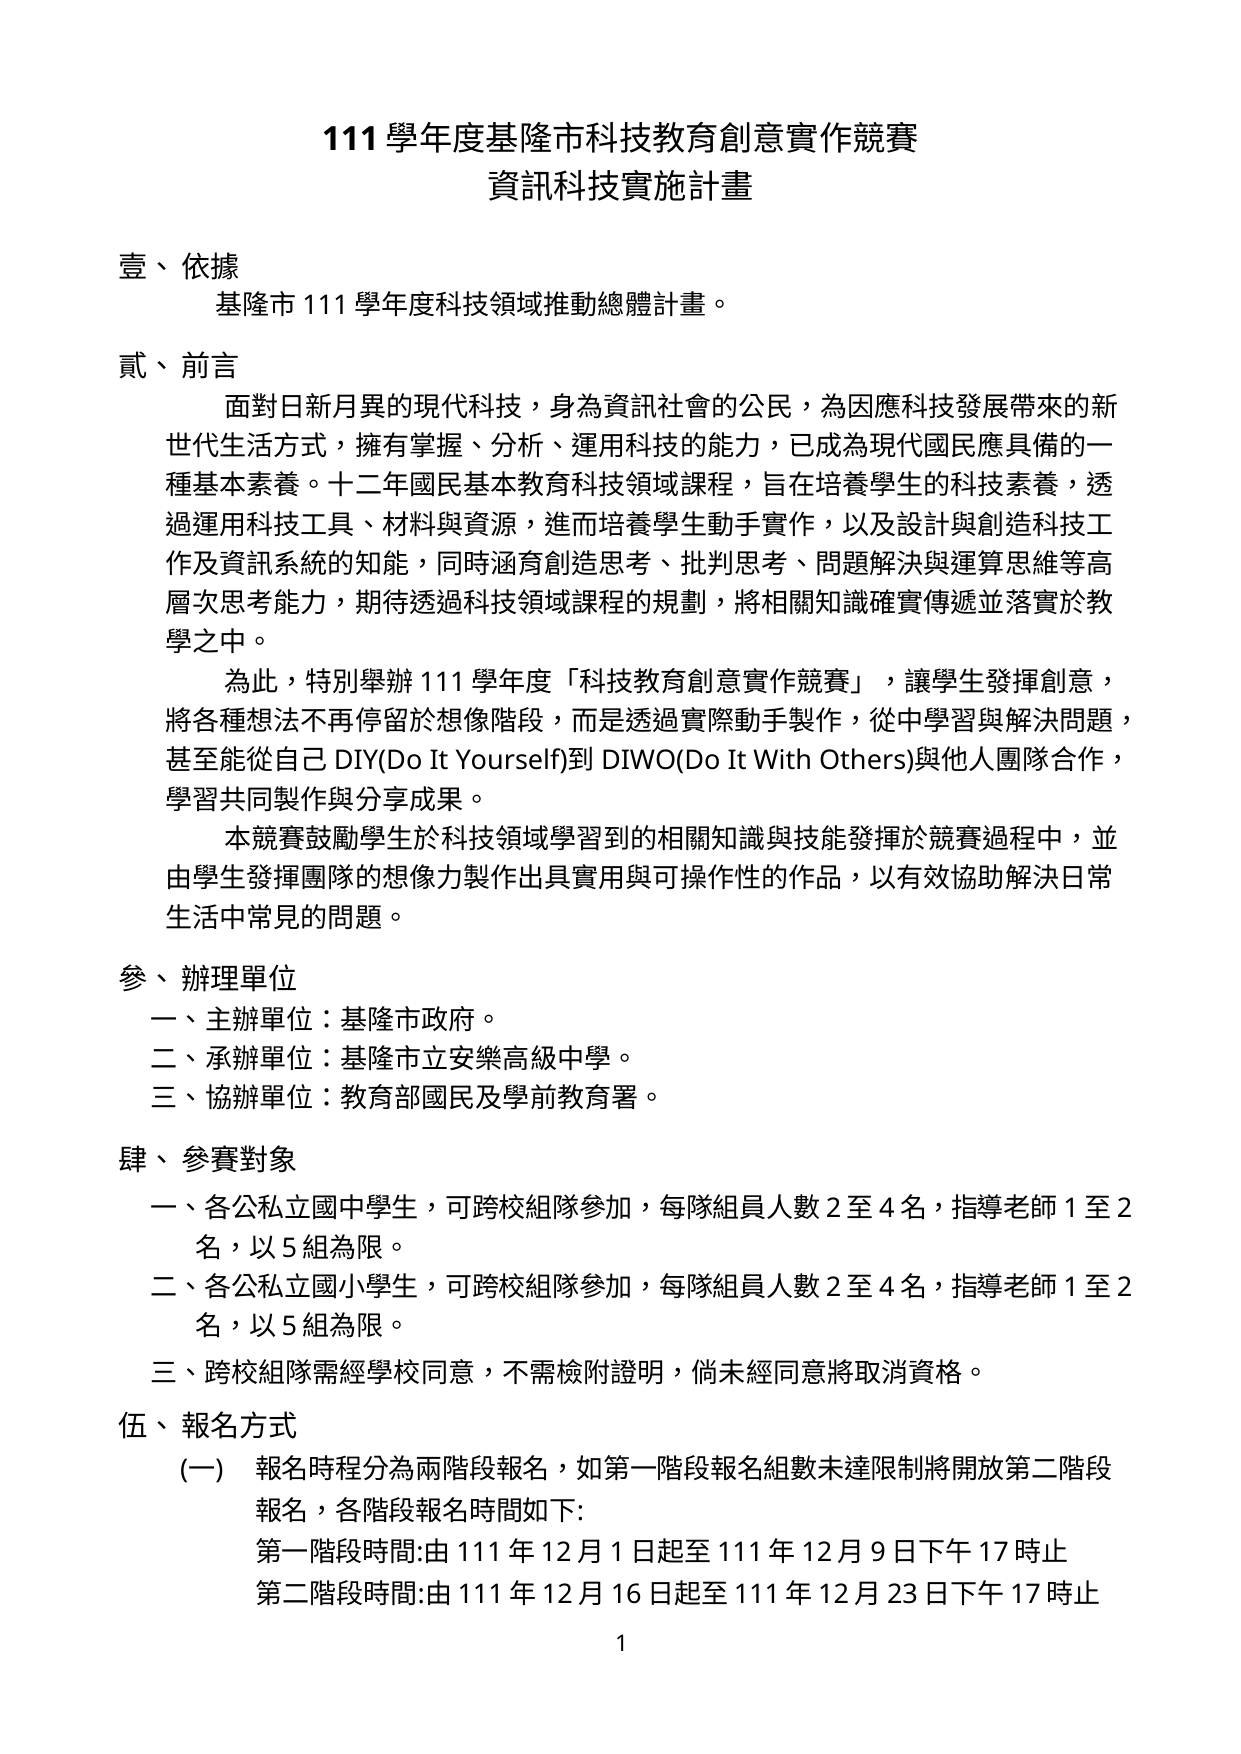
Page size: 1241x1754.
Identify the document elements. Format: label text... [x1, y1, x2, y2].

text 三、協辦單位：教育部國民及學前教育署。 [151, 1076, 1134, 1116]
text 一、主辦單位：基隆市政府。 [151, 998, 1134, 1037]
subtitle 辦理單位 [118, 956, 1134, 998]
text 二、各公私立國小學生，可跨校組隊參加，每隊組員人數2至4名，指導老師1至2名，以5組為限。 [151, 1265, 1134, 1344]
text 面對日新月異的現代科技，身為資訊社會的公民，為因應科技發展帶來的新世代生活方式，擁有掌握、分析、運用科技的能力，已成為現代國民應具備的一種基本素養。十二年國民基本教育科技領域課程，旨在培養學生的科技素養，透過運用科技工具、材料與資源，進而培養學生動手實作，以及設計與創造科技工作及資訊系統的知能，同時涵育創造思考、批判思考、問題解決與運算思維等高層次思考能力，期待透過科技領域課程的規劃，將相關知識確實傳遞並落實於教學之中。 [165, 385, 1134, 660]
text 本競賽鼓勵學生於科技領域學習到的相關知識與技能發揮於競賽過程中，並由學生發揮團隊的想像力製作出具實用與可操作性的作品，以有效協助解決日常生活中常見的問題。 [165, 817, 1134, 935]
text 三、跨校組隊需經學校同意，不需檢附證明，倘未經同意將取消資格。 [150, 1351, 1134, 1390]
text 為此，特別舉辦111學年度「科技教育創意實作競賽」，讓學生發揮創意，將各種想法不再停留於想像階段，而是透過實際動手製作，從中學習與解決問題，甚至能從自己 DIY(Do It Yourself)到 DIWO(Do It With Others)與他人團隊合作，學習共同製作與分享成果。 [165, 660, 1134, 817]
list 報名時程分為兩階段報名，如第一階段報名組數未達限制將開放第二階段報名，各階段報名時間如下: [180, 1445, 1134, 1528]
text 二、承辦單位：基隆市立安樂高級中學。 [151, 1037, 1134, 1076]
subtitle 參賽對象 [118, 1137, 1134, 1179]
text 資訊科技實施計畫 [116, 161, 1125, 208]
subtitle 前言 [118, 342, 1134, 385]
text 一、各公私立國中學生，可跨校組隊參加，每隊組員人數2至4名，指導老師1至2名，以5組為限。 [151, 1186, 1134, 1265]
list 第一階段時間:由111年12月1日起至111年12月9日下午17時止 [255, 1528, 1134, 1570]
text 基隆市111學年度科技領域推動總體計畫。 [165, 286, 1120, 322]
text 111學年度基隆市科技教育創意實作競賽 [116, 112, 1125, 161]
subtitle 依據 [118, 244, 1134, 286]
list 第二階段時間:由111年12月16日起至111年12月23日下午17時止 [255, 1570, 1134, 1612]
subtitle 報名方式 [118, 1403, 1134, 1445]
